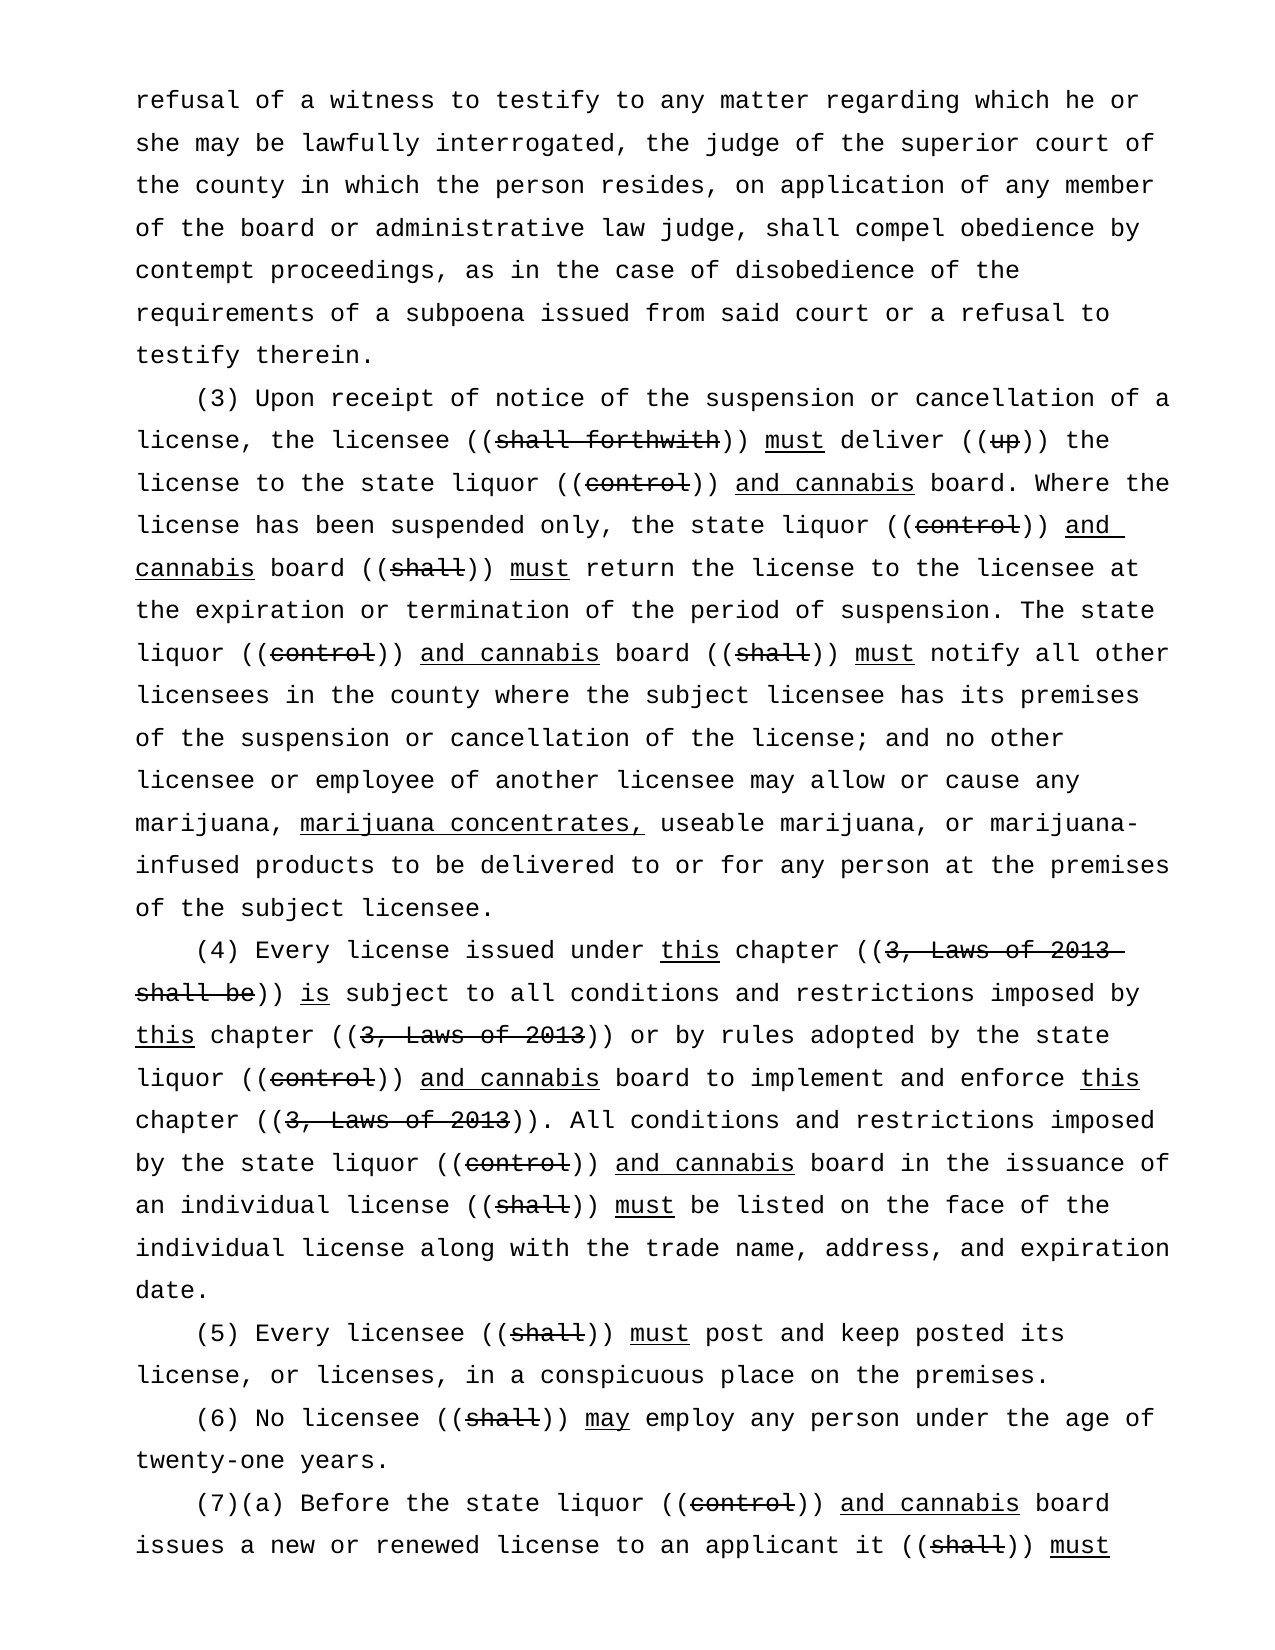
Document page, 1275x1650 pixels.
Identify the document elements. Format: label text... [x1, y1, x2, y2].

text (5) Every licensee ((shall)) must post and keep posted its license, or licenses, in a conspicuous place on the premises. [135, 1307, 1170, 1392]
text (3) Upon receipt of notice of the suspension or cancellation of a license, the licensee ((shall forthwith)) must deliver ((up)) the license to the state liquor ((control)) and cannabis board. Where the license has been suspended only, the state liquor ((control)) and cannabis board ((shall)) must return the license to the licensee at the expiration or termination of the period of suspension. The state liquor ((control)) and cannabis board ((shall)) must notify all other licensees in the county where the subject licensee has its premises of the suspension or cancellation of the license; and no other licensee or employee of another licensee may allow or cause any marijuana, marijuana concentrates, useable marijuana, or marijuana-infused products to be delivered to or for any person at the premises of the subject licensee. [135, 372, 1170, 925]
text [135, 1477, 1170, 1562]
text (6) No licensee ((shall)) may employ any person under the age of twenty-one years. [135, 1392, 1170, 1477]
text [135, 75, 1170, 372]
text (4) Every license issued under this chapter ((3, Laws of 2013 shall be)) is subject to all conditions and restrictions imposed by this chapter ((3, Laws of 2013)) or by rules adopted by the state liquor ((control)) and cannabis board to implement and enforce this chapter ((3, Laws of 2013)). All conditions and restrictions imposed by the state liquor ((control)) and cannabis board in the issuance of an individual license ((shall)) must be listed on the face of the individual license along with the trade name, address, and expiration date. [135, 925, 1170, 1307]
